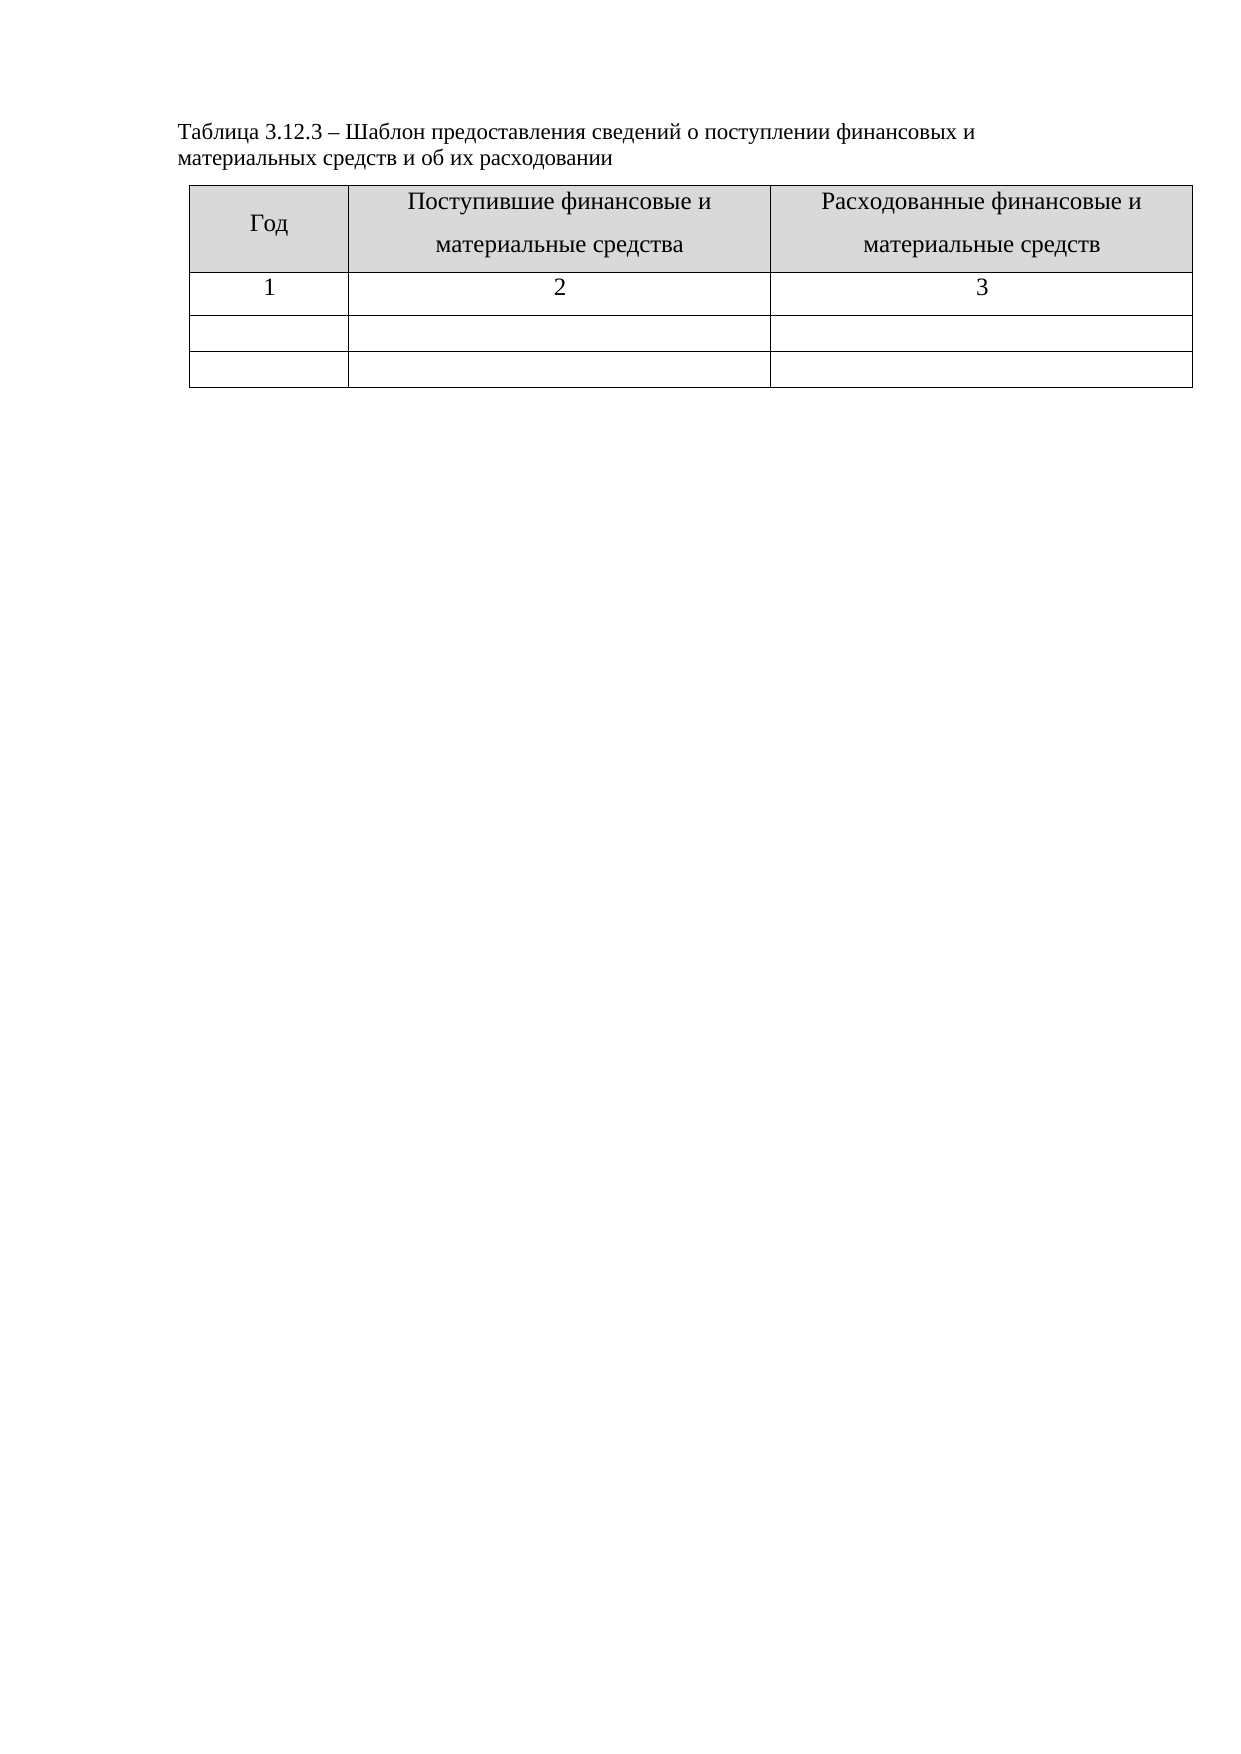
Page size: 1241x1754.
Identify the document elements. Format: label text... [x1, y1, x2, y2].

table_cell 1 [190, 273, 348, 315]
table_cell [771, 352, 1192, 387]
table_cell 3 [771, 273, 1192, 315]
table_header Расходованные финансовые и материальные средств [771, 186, 1192, 272]
table_header Поступившие финансовые и материальные средства [349, 186, 770, 272]
table_cell [771, 316, 1192, 351]
table_cell 2 [349, 273, 770, 315]
table_cell [190, 316, 348, 351]
text материальных средств и об их расходовании [177, 144, 1152, 171]
table_header Год [190, 186, 348, 272]
table_cell [349, 316, 770, 351]
table_cell [190, 352, 348, 387]
table_cell [349, 352, 770, 387]
text Таблица 3.12.3 – Шаблон предоставления сведений о поступлении финансовых и [177, 118, 1152, 144]
